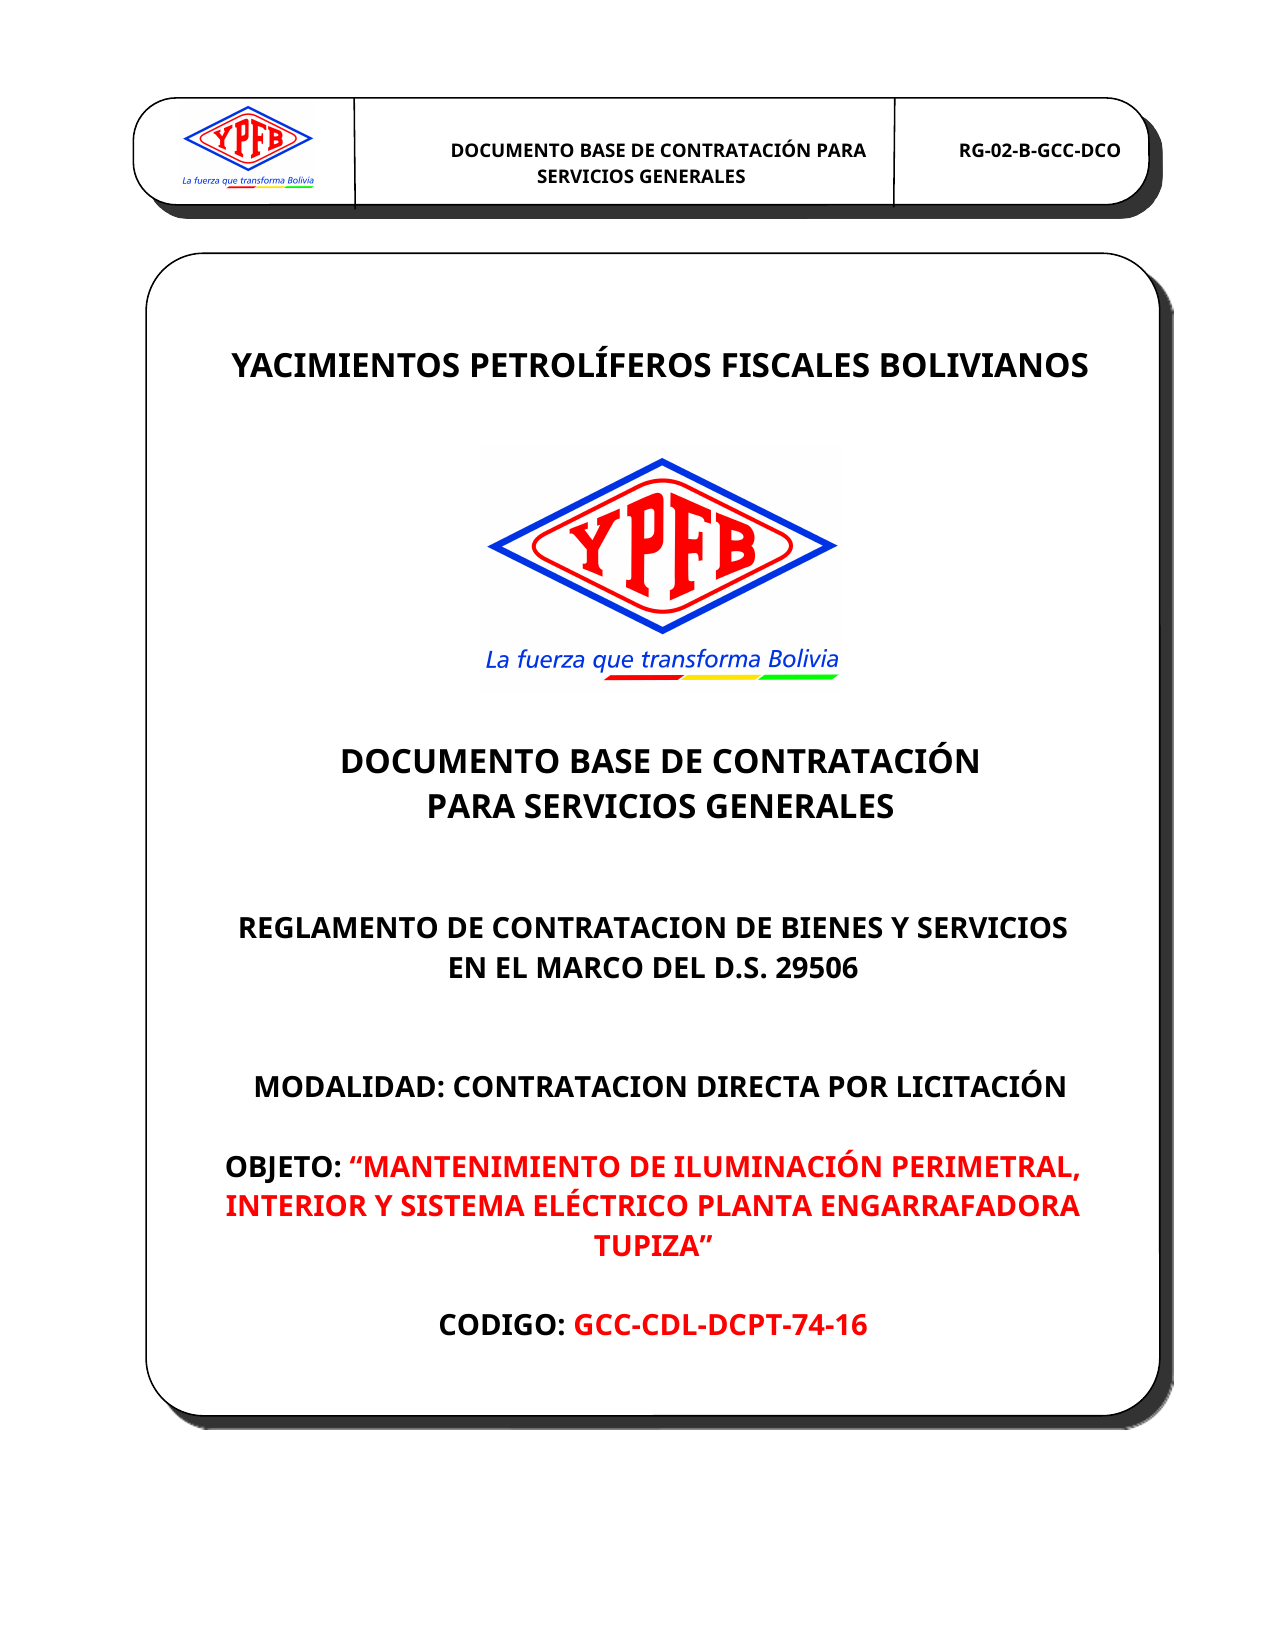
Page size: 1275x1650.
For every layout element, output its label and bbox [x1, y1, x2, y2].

picture [479, 445, 842, 693]
picture [180, 101, 315, 193]
